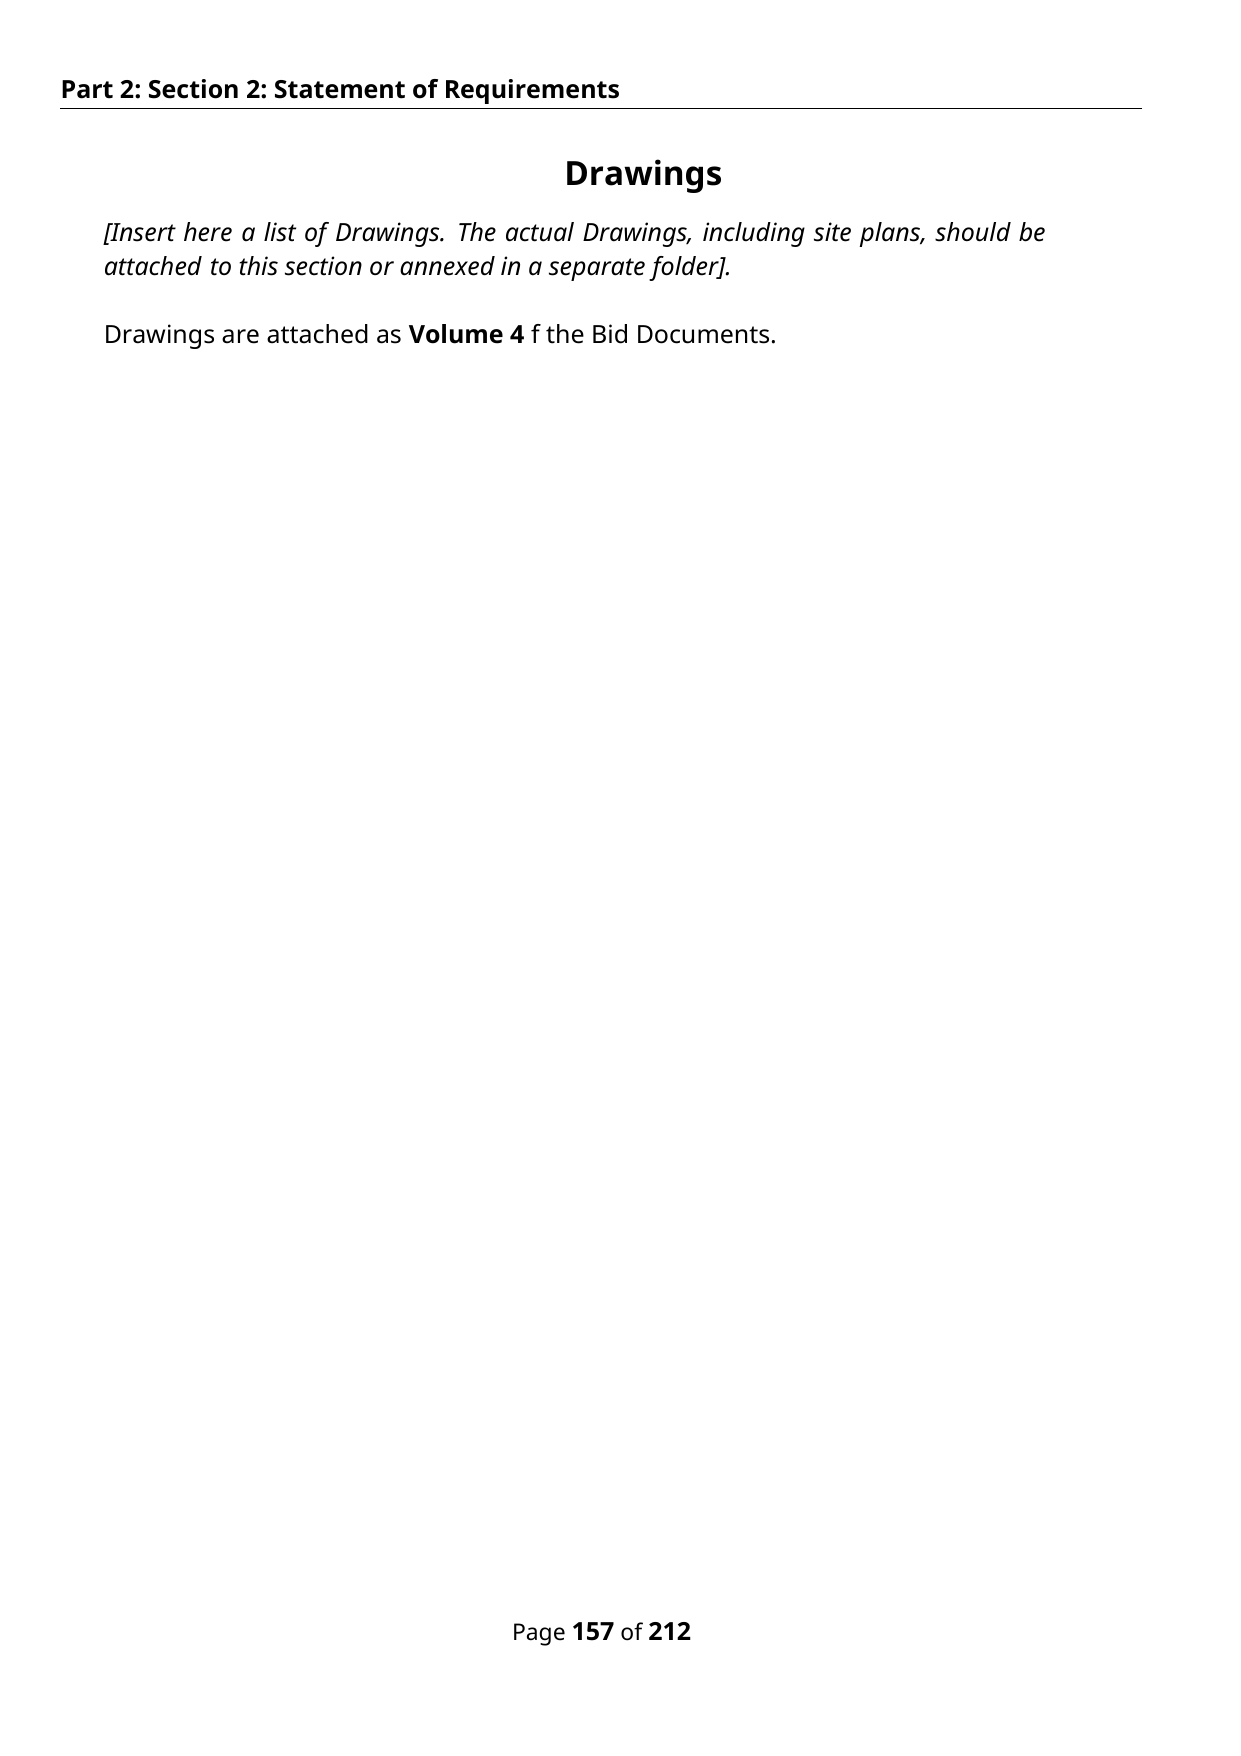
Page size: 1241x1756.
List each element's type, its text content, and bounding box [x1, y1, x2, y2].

text Drawings [206, 149, 1081, 195]
text Drawings are attached as Volume 4 f the Bid Documents. [60, 317, 1142, 351]
text [Insert here a list of Drawings. The actual Drawings, including site plans, should be attached to this section or annexed in a separate folder]. [103, 215, 1112, 283]
